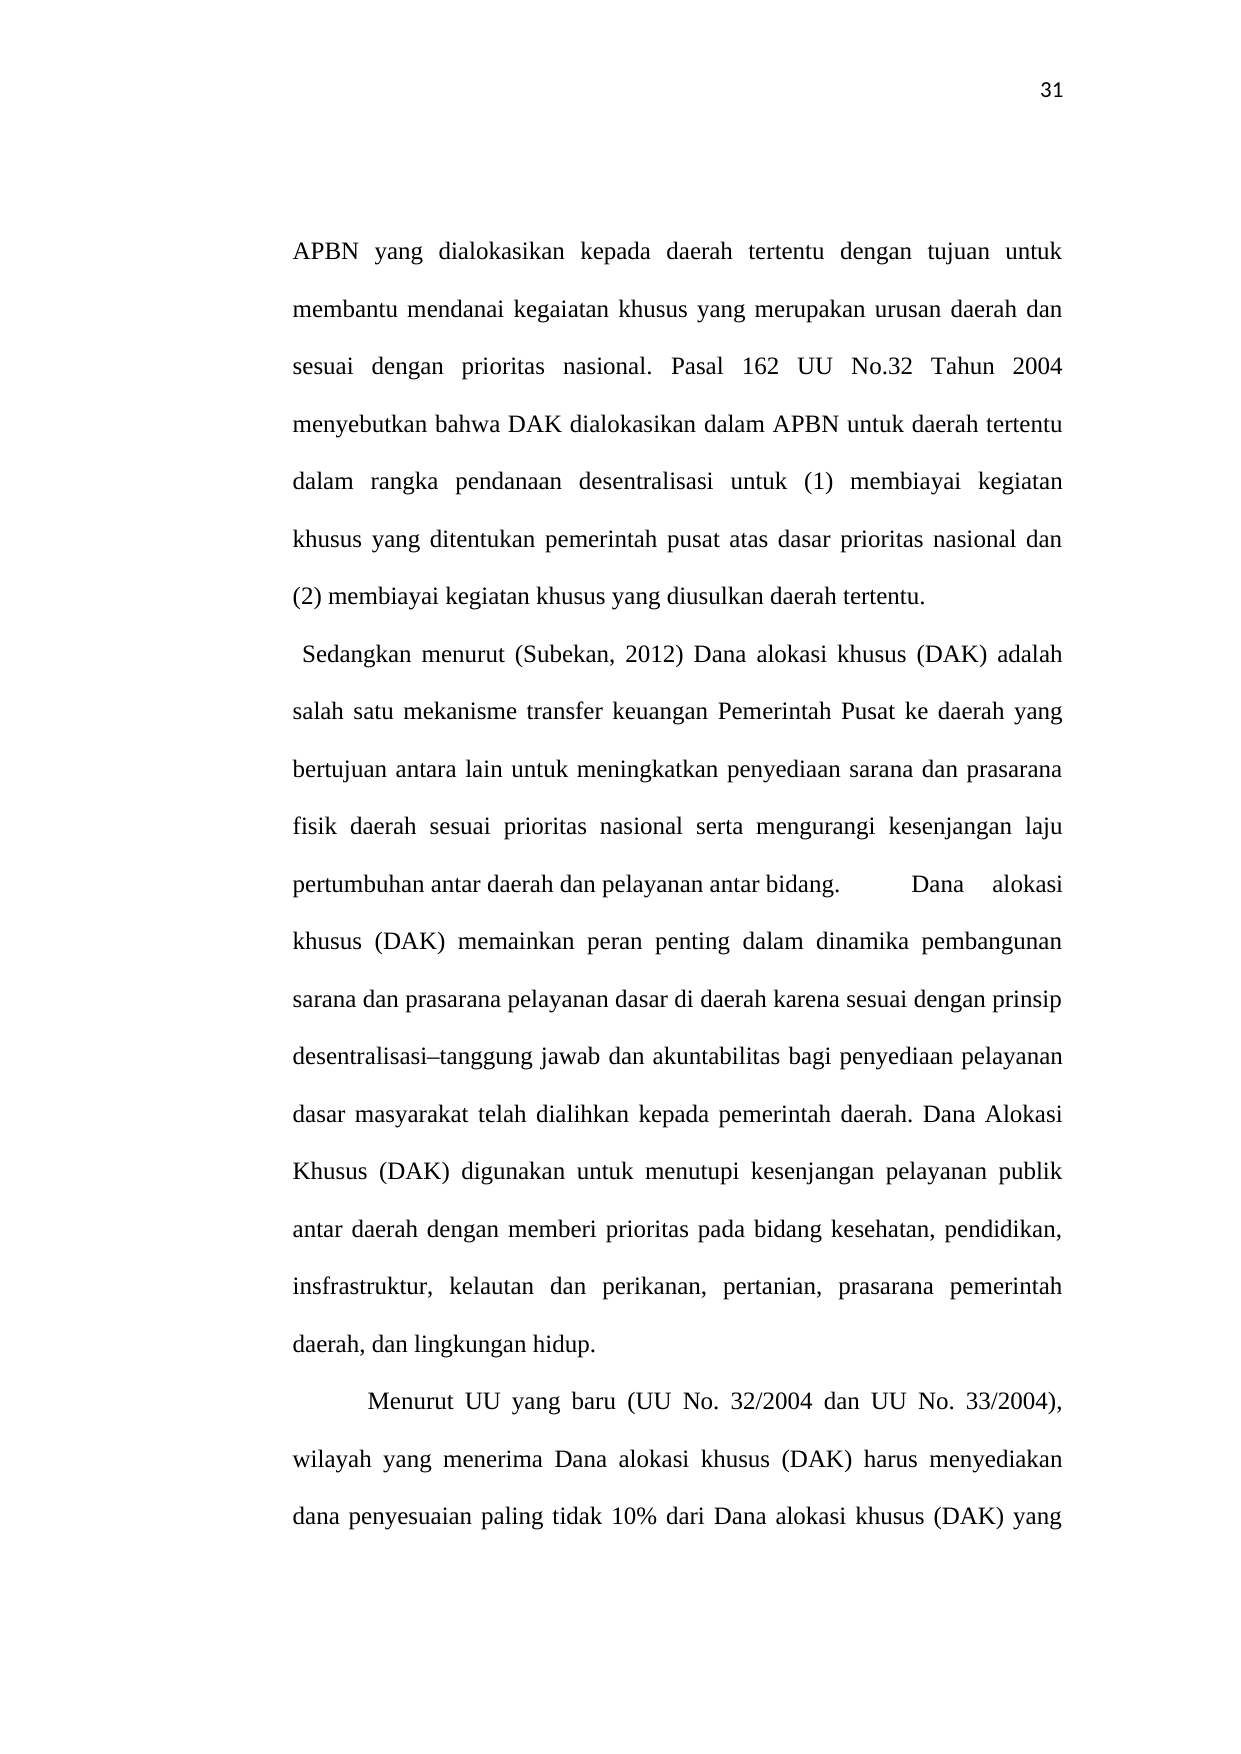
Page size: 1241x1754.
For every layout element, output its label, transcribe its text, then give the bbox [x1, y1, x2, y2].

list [292, 1386, 1063, 1530]
list Sedangkan menurut (Subekan, 2012) Dana alokasi khusus (DAK) adalah salah satu mekanisme transfer keuangan Pemerintah Pusat ke daerah yang bertujuan antara lain untuk meningkatkan penyediaan sarana dan prasarana fisik daerah sesuai prioritas nasional serta mengurangi kesenjangan laju pertumbuhan antar daerah dan pelayanan antar bidang. Dana alokasi khusus (DAK) memainkan peran penting dalam dinamika pembangunan sarana dan prasarana pelayanan dasar di daerah karena sesuai dengan prinsip desentralisasi–tanggung jawab dan akuntabilitas bagi penyediaan pelayanan dasar masyarakat telah dialihkan kepada pemerintah daerah. Dana Alokasi Khusus (DAK) digunakan untuk menutupi kesenjangan pelayanan publik antar daerah dengan memberi prioritas pada bidang kesehatan, pendidikan, insfrastruktur, kelautan dan perikanan, pertanian, prasarana pemerintah daerah, dan lingkungan hidup. [292, 639, 1063, 1357]
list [292, 236, 1063, 610]
